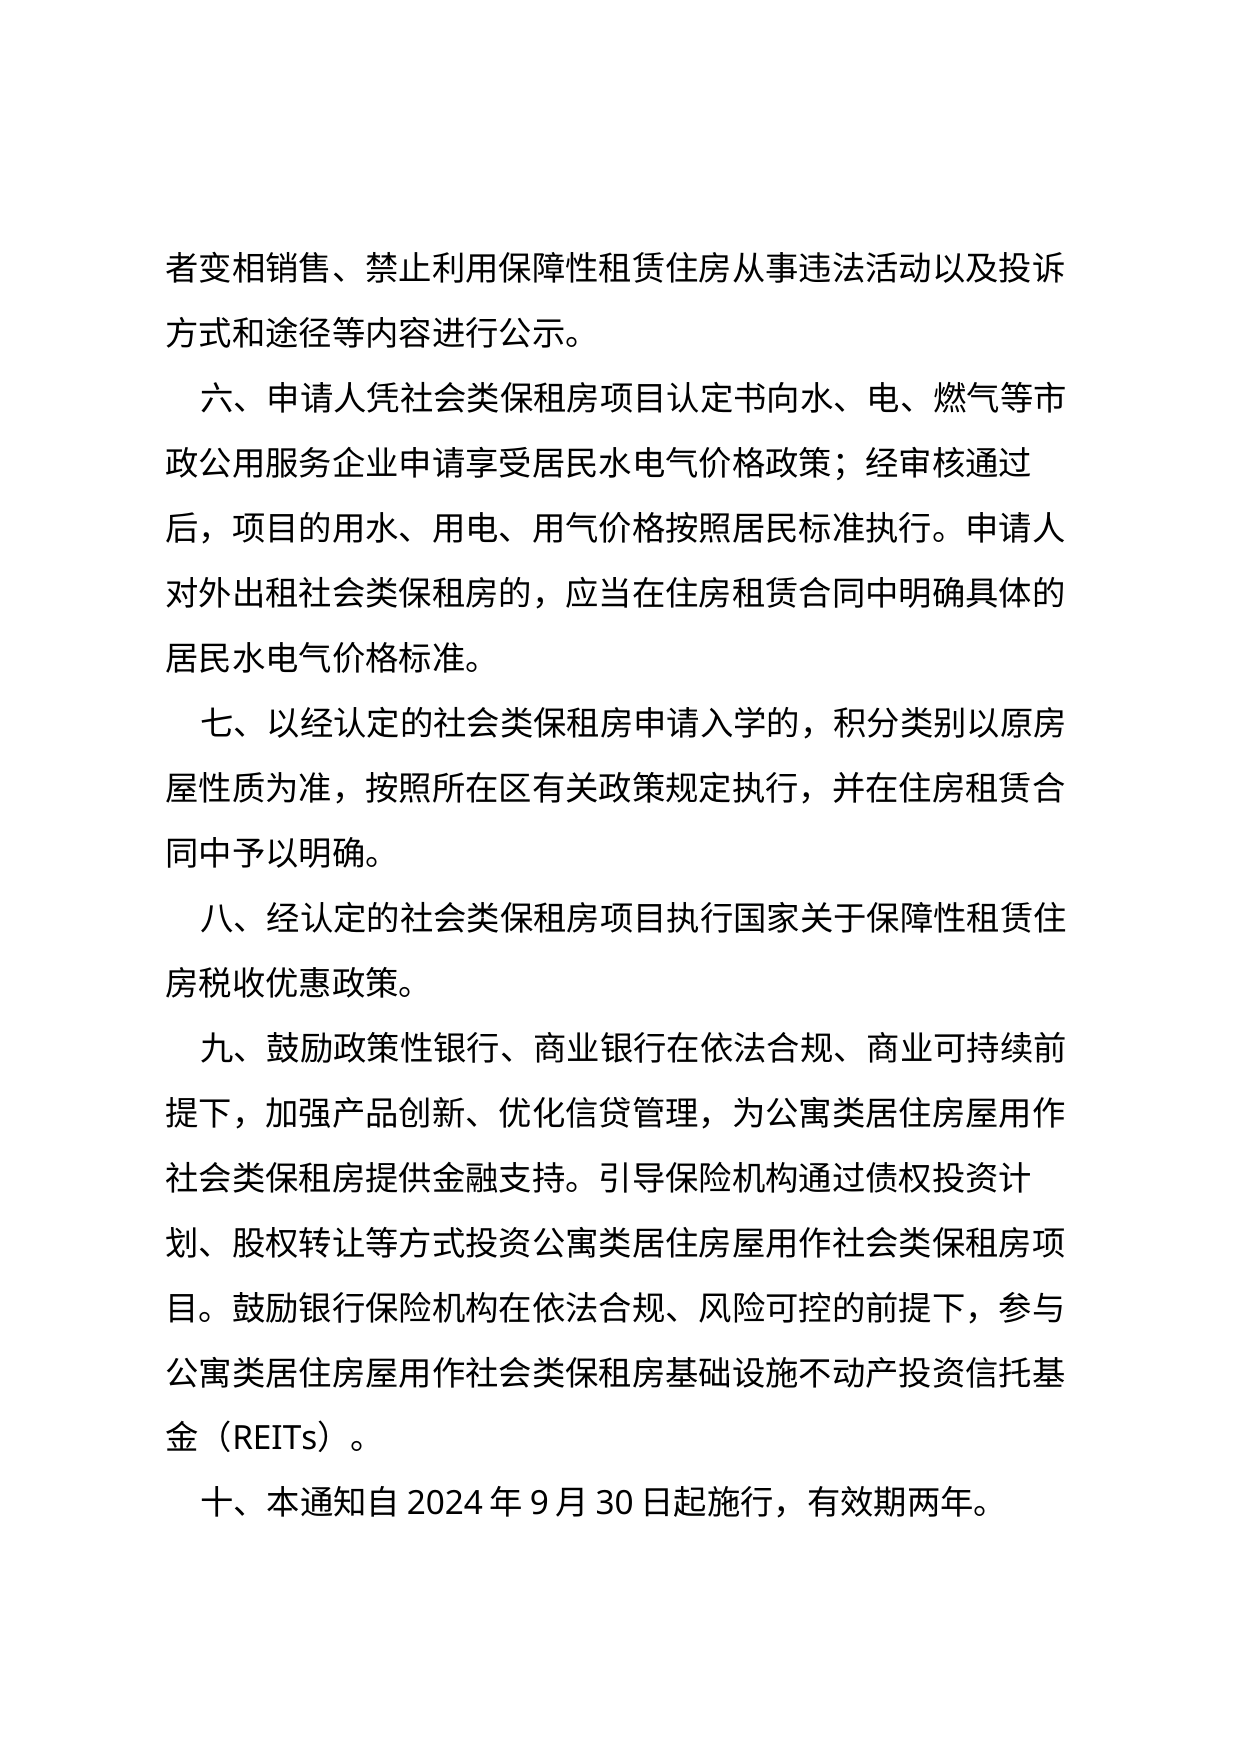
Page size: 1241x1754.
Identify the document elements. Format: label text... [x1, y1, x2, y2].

text 十、本通知自2024年9月30日起施行，有效期两年。 [165, 1468, 1087, 1533]
text 六、申请人凭社会类保租房项目认定书向水、电、燃气等市政公用服务企业申请享受居民水电气价格政策；经审核通过后，项目的用水、用电、用气价格按照居民标准执行。申请人对外出租社会类保租房的，应当在住房租赁合同中明确具体的居民水电气价格标准。 [165, 363, 1087, 688]
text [165, 233, 1087, 363]
text 九、鼓励政策性银行、商业银行在依法合规、商业可持续前提下，加强产品创新、优化信贷管理，为公寓类居住房屋用作社会类保租房提供金融支持。引导保险机构通过债权投资计划、股权转让等方式投资公寓类居住房屋用作社会类保租房项目。鼓励银行保险机构在依法合规、风险可控的前提下，参与公寓类居住房屋用作社会类保租房基础设施不动产投资信托基金（REITs）。 [165, 1013, 1087, 1468]
text 八、经认定的社会类保租房项目执行国家关于保障性租赁住房税收优惠政策。 [165, 883, 1087, 1013]
text 七、以经认定的社会类保租房申请入学的，积分类别以原房屋性质为准，按照所在区有关政策规定执行，并在住房租赁合同中予以明确。 [165, 688, 1087, 883]
